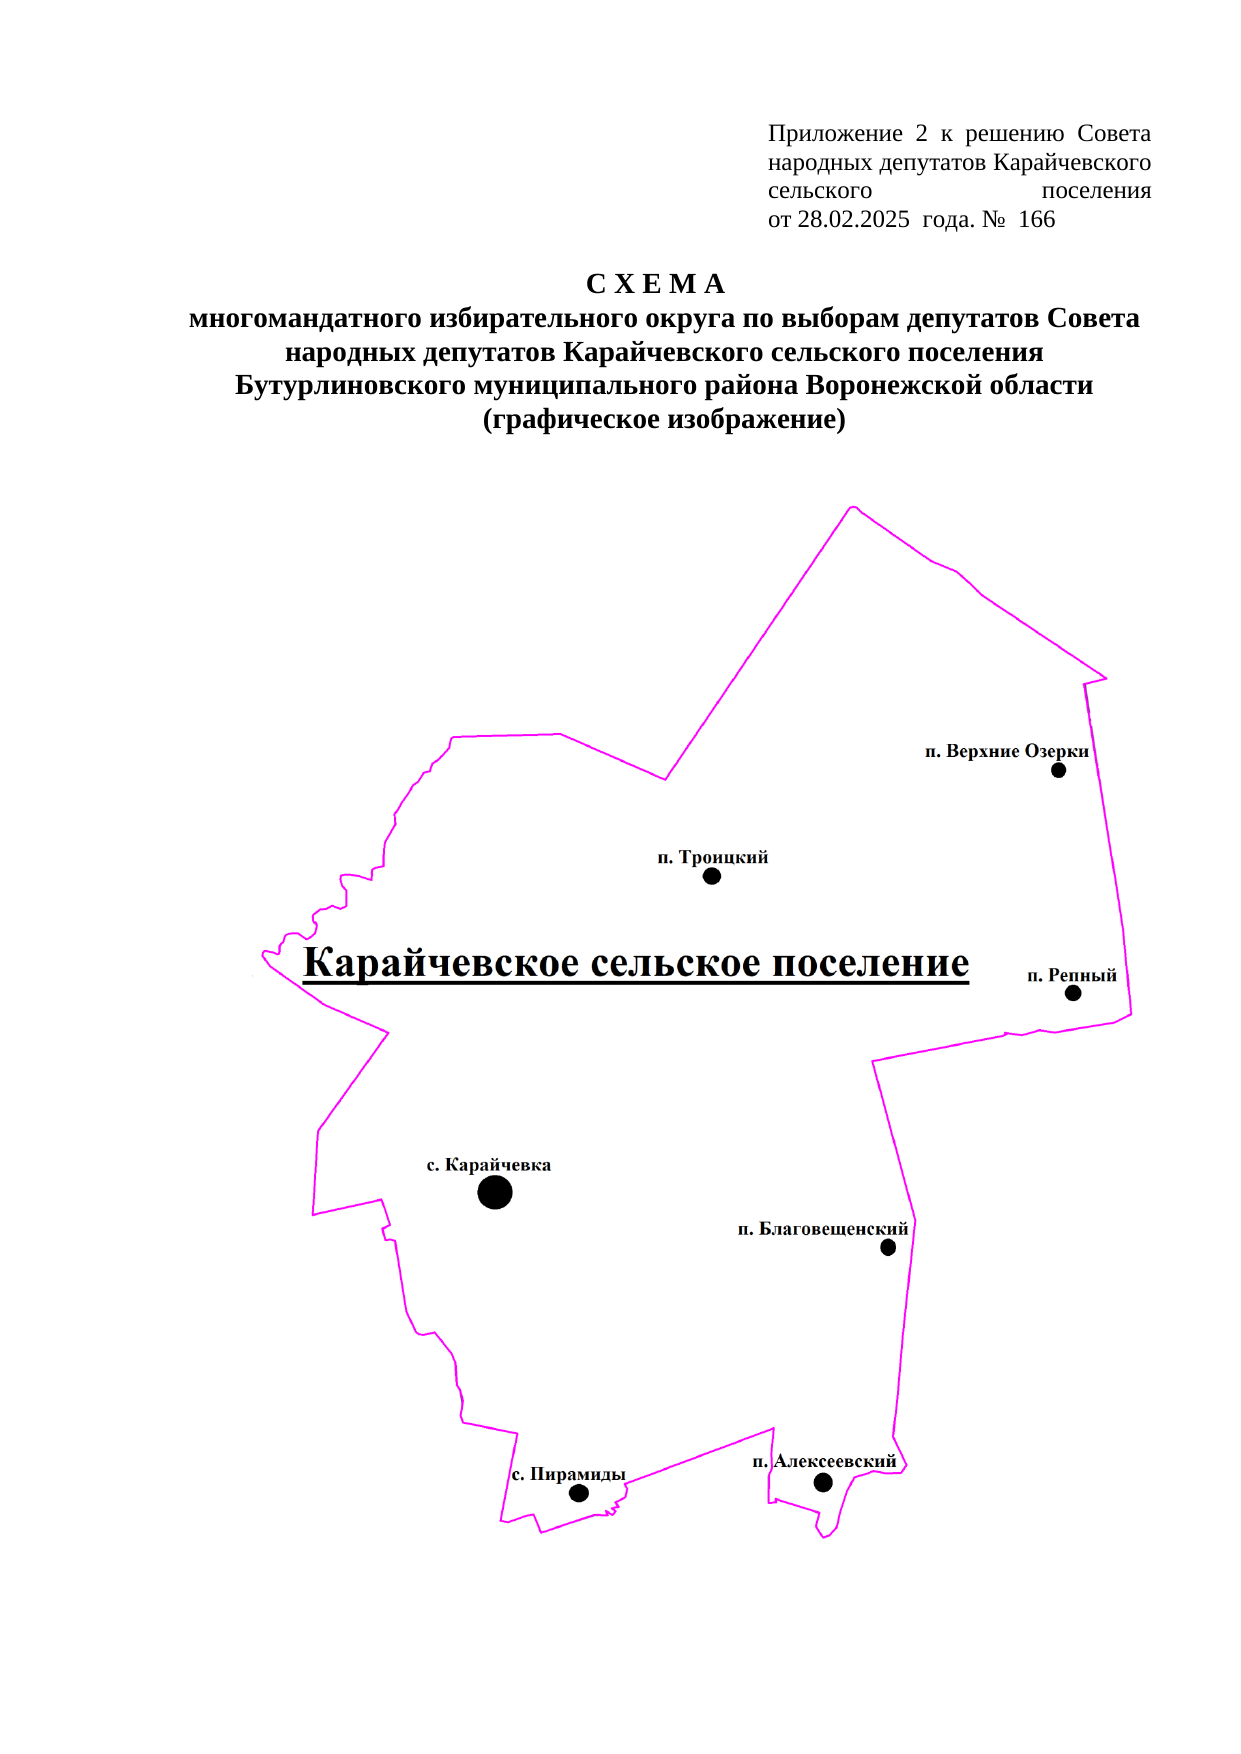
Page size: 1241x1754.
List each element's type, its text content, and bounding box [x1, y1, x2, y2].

picture [236, 491, 1157, 1569]
text многомандатного избирательного округа по выборам депутатов Совета народных депутатов Карайчевского сельского поселения Бутурлиновского муниципального района Воронежской области (графическое изображение) [177, 300, 1152, 434]
text С Х Е М А [177, 267, 1152, 300]
text Приложение 2 к решению Совета народных депутатов Карайчевского сельского поселения от 28.02.2025 года. № 166 [768, 118, 1152, 233]
